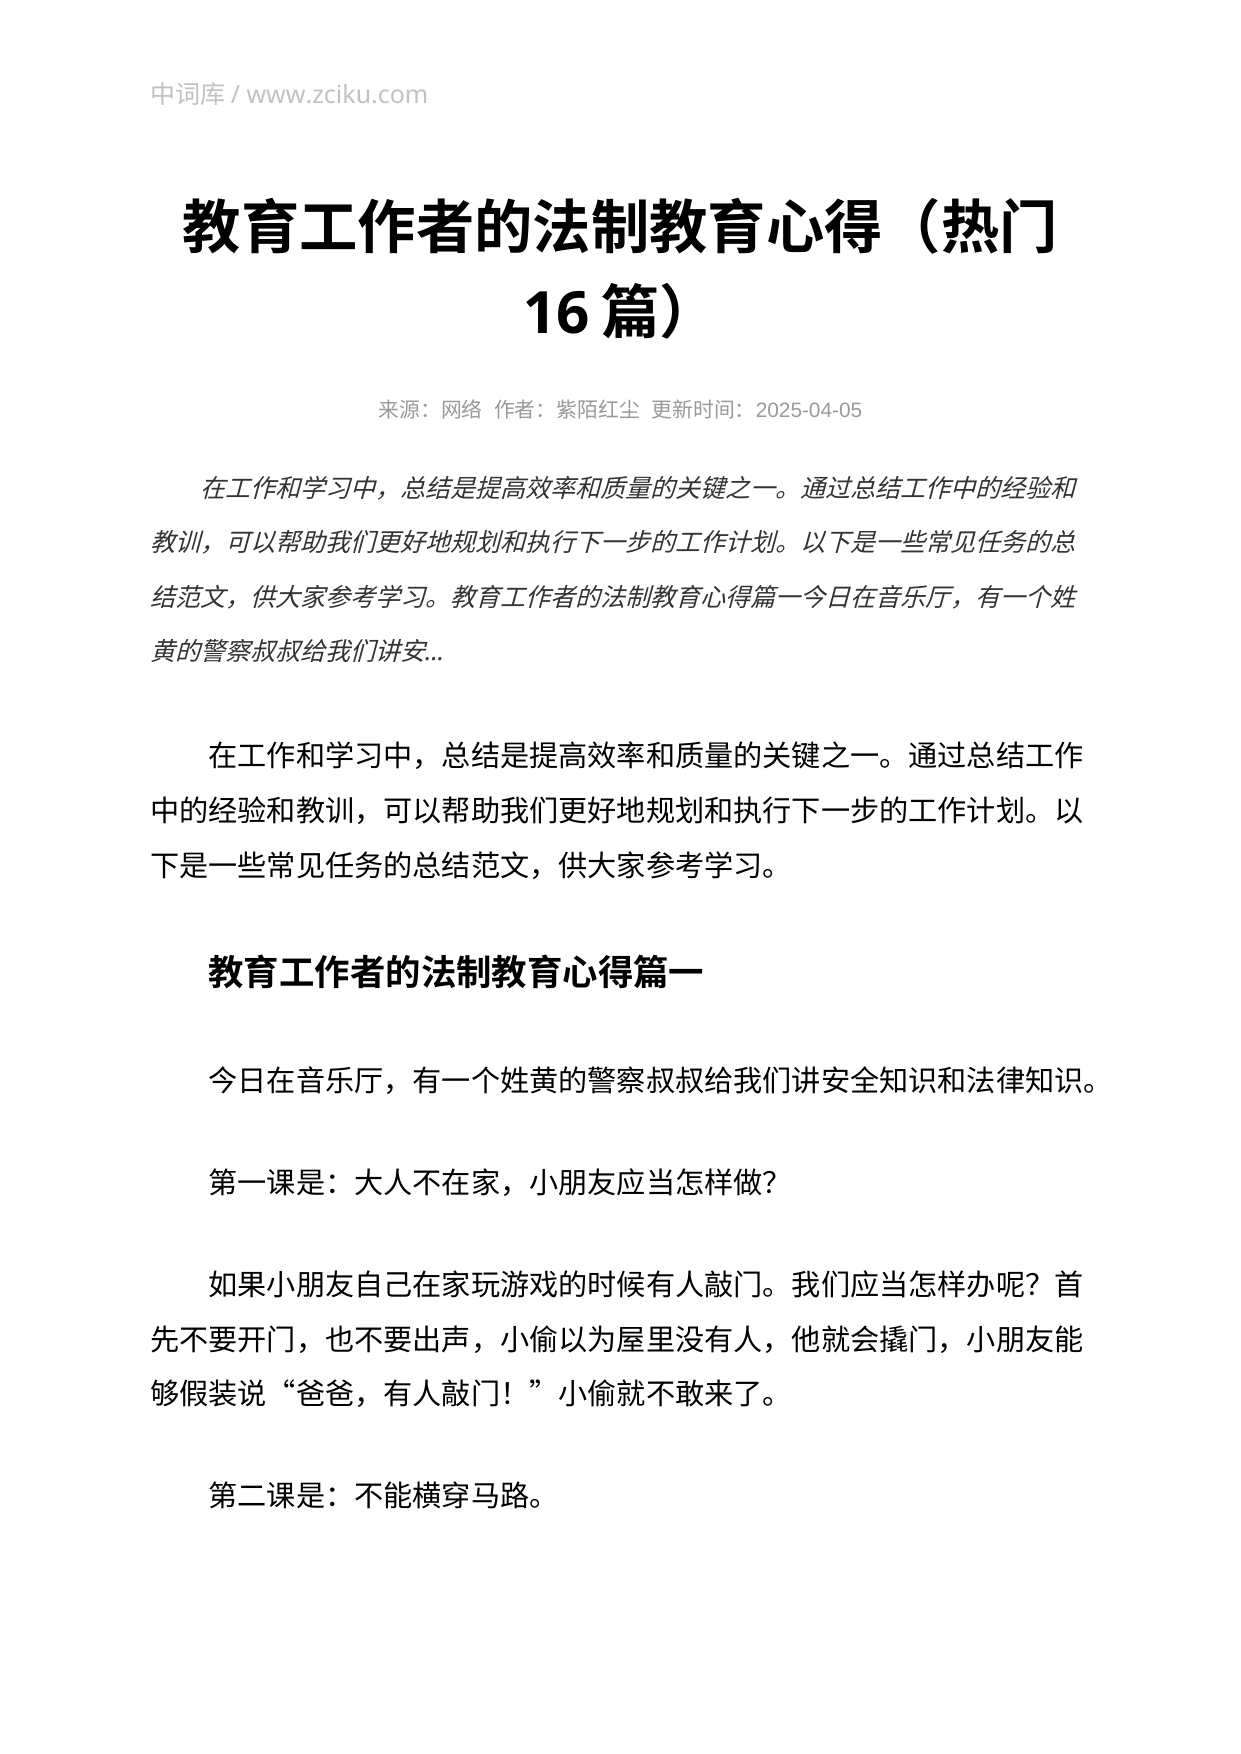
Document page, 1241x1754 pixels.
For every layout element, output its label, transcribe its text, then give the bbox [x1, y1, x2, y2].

text 第一课是：大人不在家，小朋友应当怎样做？ [150, 1159, 1090, 1202]
text 来源：网络 作者：紫陌红尘 更新时间：2025-04-05 [150, 397, 1090, 421]
subtitle 教育工作者的法制教育心得（热门16篇） [150, 181, 1090, 351]
text 教育工作者的法制教育心得篇一 [150, 944, 1090, 995]
text 在工作和学习中，总结是提高效率和质量的关键之一。通过总结工作中的经验和教训，可以帮助我们更好地规划和执行下一步的工作计划。以下是一些常见任务的总结范文，供大家参考学习。教育工作者的法制教育心得篇一今日在音乐厅，有一个姓黄的警察叔叔给我们讲安... [150, 468, 1090, 668]
text 第二课是：不能横穿马路。 [150, 1473, 1090, 1515]
text 今日在音乐厅，有一个姓黄的警察叔叔给我们讲安全知识和法律知识。 [150, 1058, 1090, 1100]
text 如果小朋友自己在家玩游戏的时候有人敲门。我们应当怎样办呢？首先不要开门，也不要出声，小偷以为屋里没有人，他就会撬门，小朋友能够假装说“爸爸，有人敲门！”小偷就不敢来了。 [150, 1261, 1090, 1413]
text 在工作和学习中，总结是提高效率和质量的关键之一。通过总结工作中的经验和教训，可以帮助我们更好地规划和执行下一步的工作计划。以下是一些常见任务的总结范文，供大家参考学习。 [150, 733, 1090, 885]
